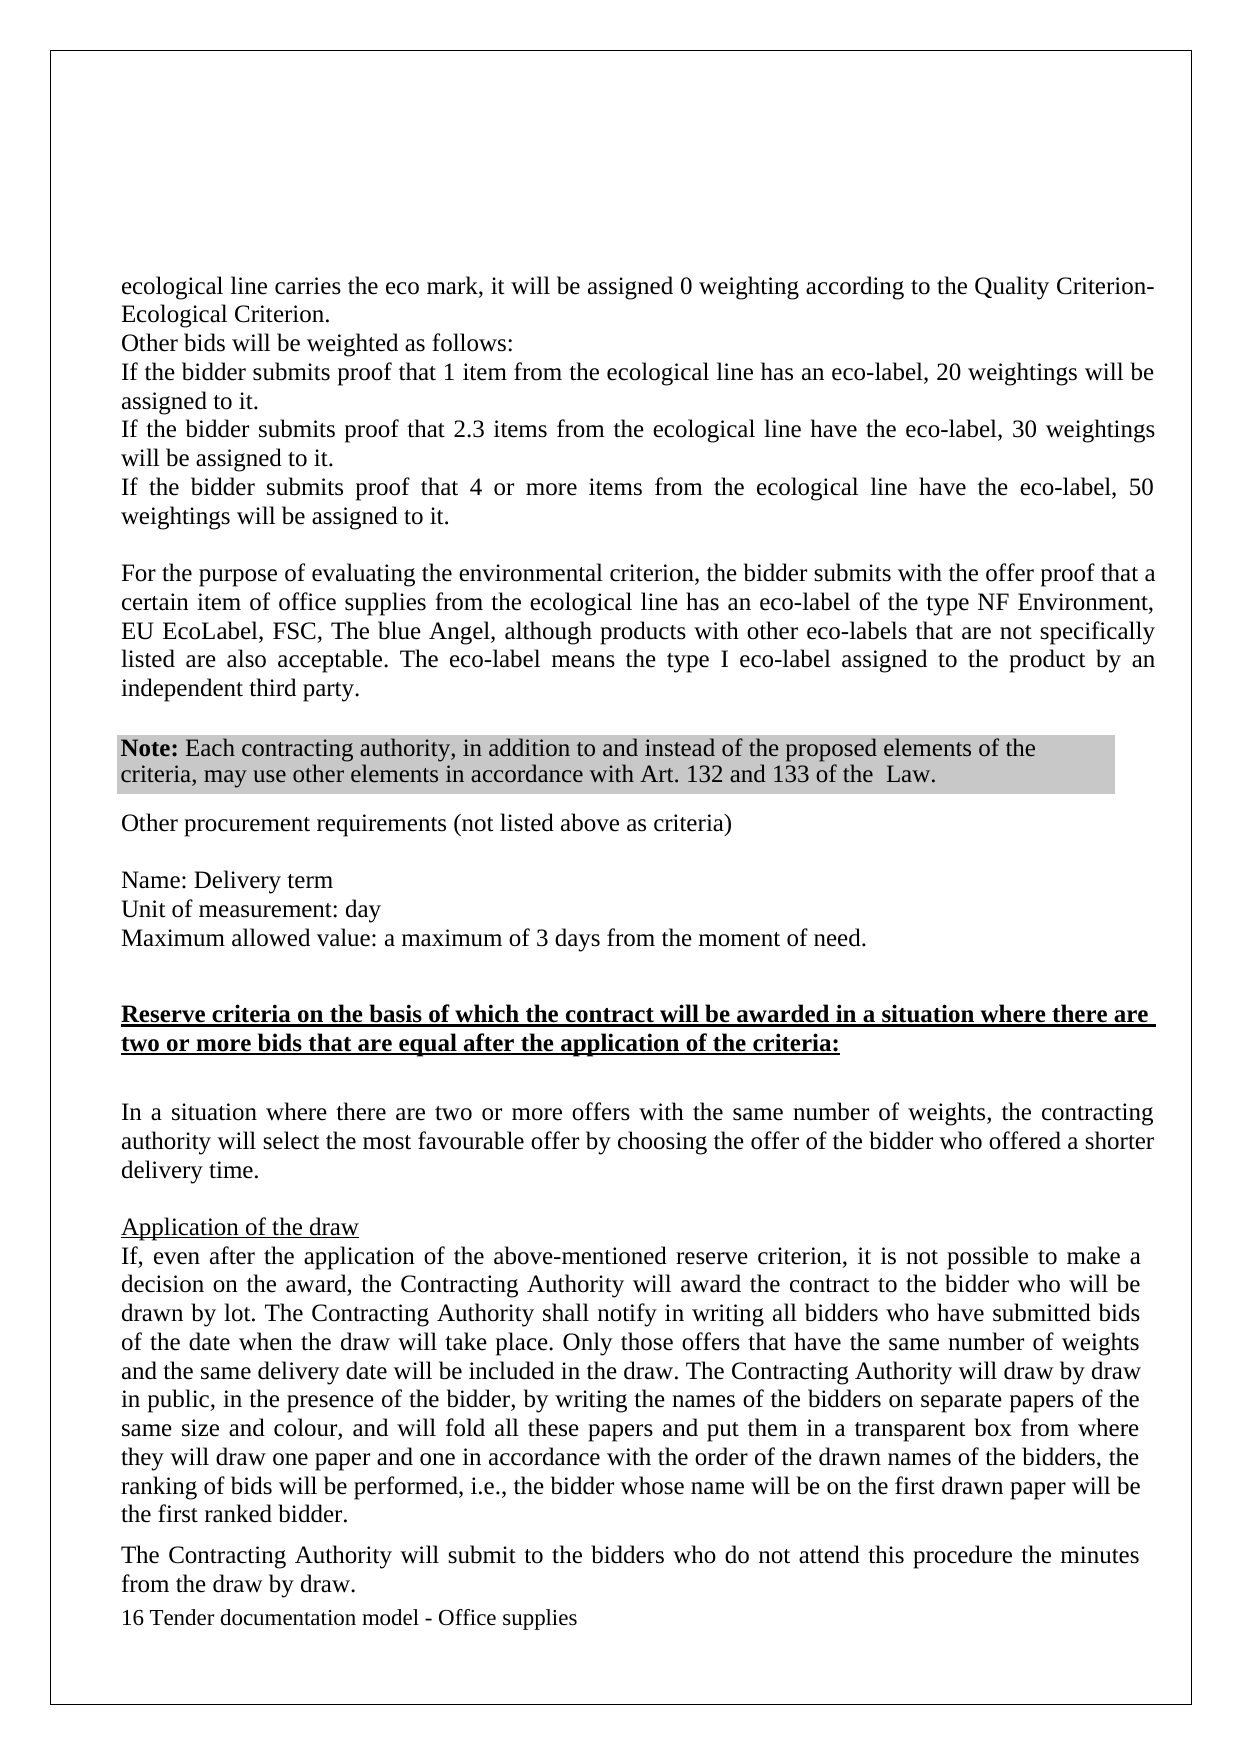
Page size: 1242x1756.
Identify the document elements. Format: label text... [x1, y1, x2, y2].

text For the purpose of evaluating the environmental criterion, the bidder submits with the offer proof that a certain item of office supplies from the ecological line has an eco-label of the type NF Environment, EU EcoLabel, FSC, The blue Angel, although products with other eco-labels that are not specifically listed are also acceptable. The eco-label means the type I eco-label assigned to the product by an independent third party. [121, 558, 1156, 702]
text Name: Delivery term [121, 865, 1156, 894]
text If the bidder submits proof that 4 or more items from the ecological line have the eco-label, 50 weightings will be assigned to it. [121, 472, 1156, 529]
text Other bids will be weighted as follows: [121, 328, 1156, 357]
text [121, 271, 1156, 328]
text If, even after the application of the above-mentioned reserve criterion, it is not possible to make a decision on the award, the Contracting Authority will award the contract to the bidder who will be drawn by lot. The Contracting Authority shall notify in writing all bidders who have submitted bids of the date when the draw will take place. Only those offers that have the same number of weights and the same delivery date will be included in the draw. The Contracting Authority will draw by draw in public, in the presence of the bidder, by writing the names of the bidders on separate papers of the same size and colour, and will fold all these papers and put them in a transparent box from where they will draw one paper and one in accordance with the order of the drawn names of the bidders, the ranking of bids will be performed, i.e., the bidder whose name will be on the first drawn paper will be the first ranked bidder. [121, 1241, 1142, 1528]
text The Contracting Authority will submit to the bidders who do not attend this procedure the minutes from the draw by draw. [121, 1541, 1141, 1598]
text If the bidder submits proof that 1 item from the ecological line has an eco-label, 20 weightings will be assigned to it. [121, 357, 1156, 414]
text If the bidder submits proof that 2.3 items from the ecological line have the eco-label, 30 weightings will be assigned to it. [121, 414, 1156, 472]
text Maximum allowed value: a maximum of 3 days from the moment of need. [121, 923, 1156, 951]
text Application of the draw [121, 1212, 1156, 1241]
text Other procurement requirements (not listed above as criteria) [121, 808, 1156, 836]
text In a situation where there are two or more offers with the same number of weights, the contracting authority will select the most favourable offer by choosing the offer of the bidder who offered a shorter delivery time. [121, 1097, 1156, 1183]
text Reserve criteria on the basis of which the contract will be awarded in a situation where there are two or more bids that are equal after the application of the criteria: [121, 999, 1156, 1024]
text Unit of measurement: day [121, 894, 1156, 923]
text Reserve criteria on the basis of which the contract will be awarded in a situation where there are two or more bids that are equal after the application of the criteria: [121, 1027, 1156, 1056]
